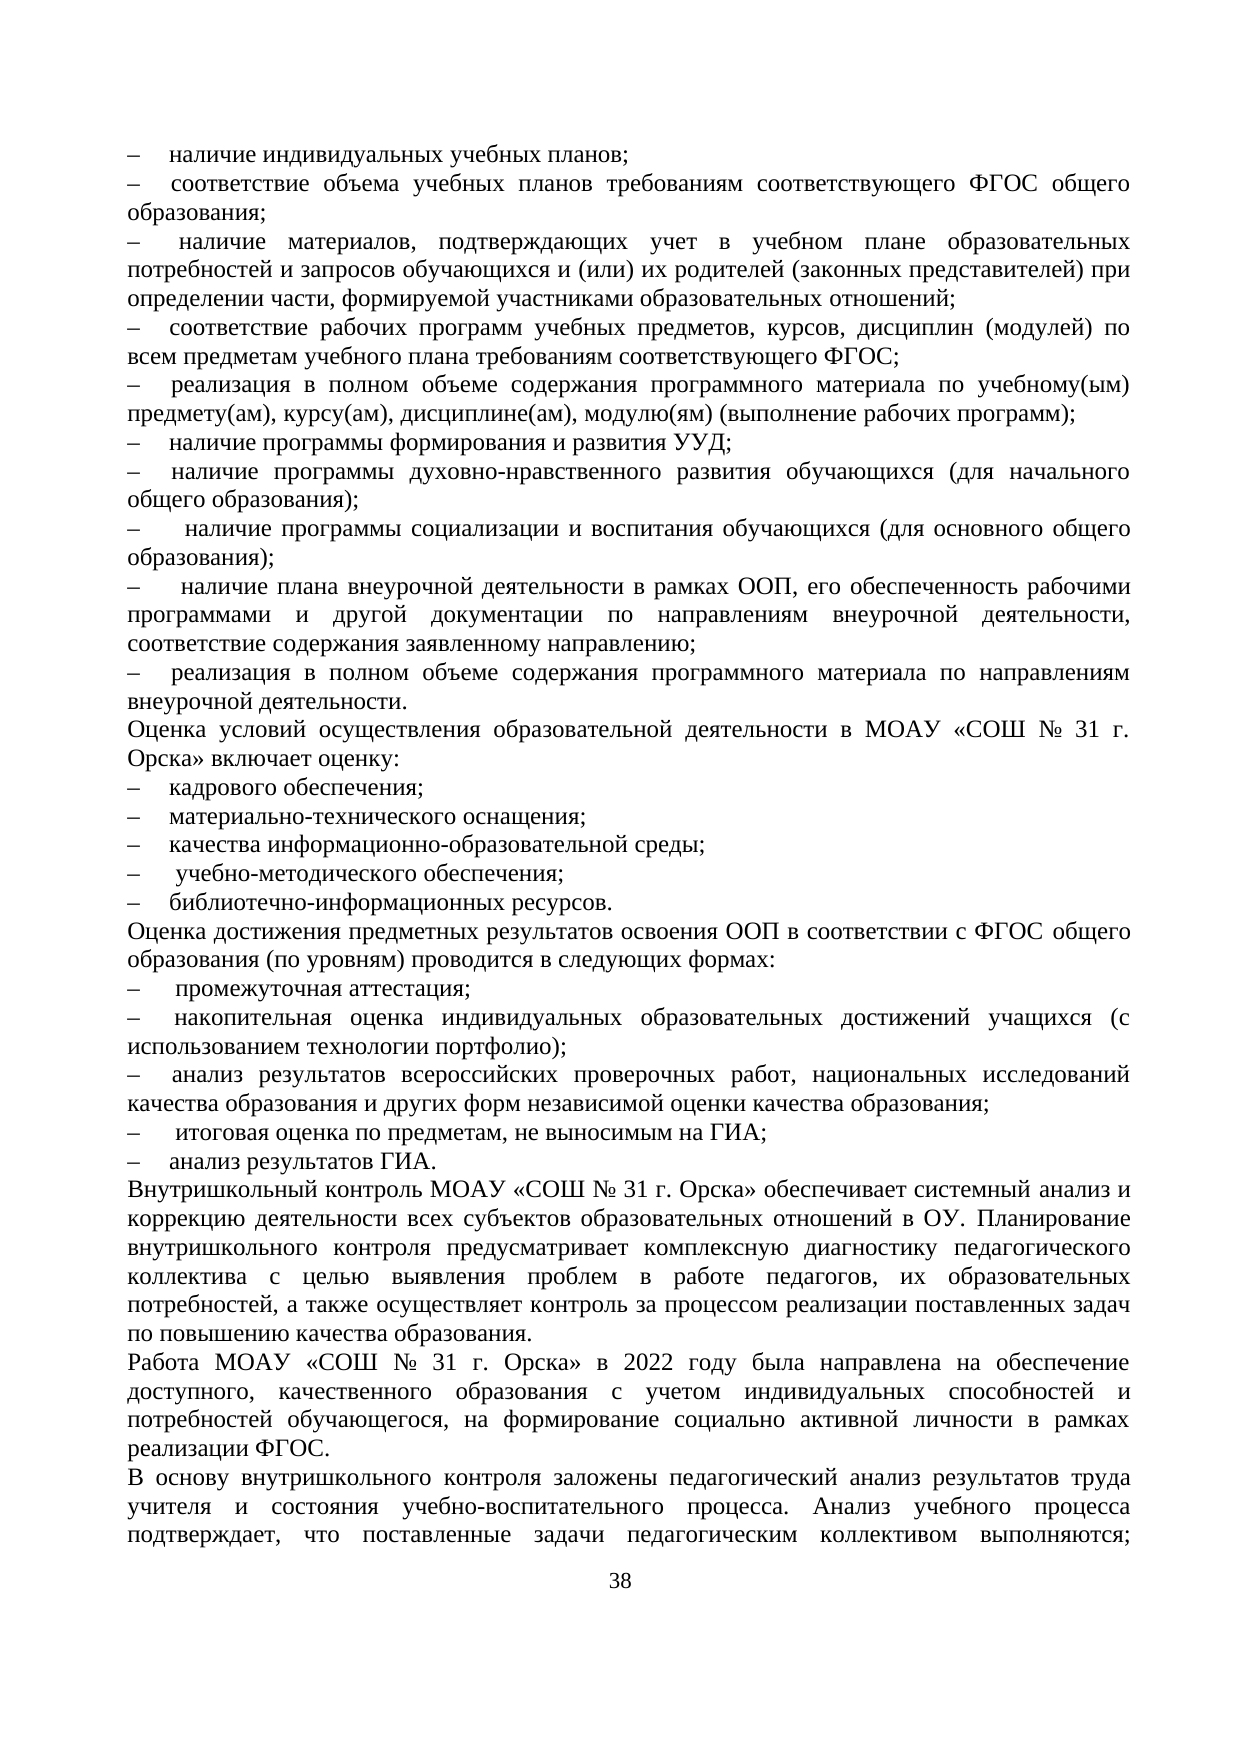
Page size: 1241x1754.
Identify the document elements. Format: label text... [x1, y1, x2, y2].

list соответствие рабочих программ учебных предметов, курсов, дисциплин (модулей) по всем предметам учебного плана требованиям соответствующего ФГОС; [127, 312, 1131, 369]
list библиотечно-информационных ресурсов. [127, 887, 1131, 916]
list анализ результатов ГИА. [127, 1146, 1131, 1174]
list реализация в полном объеме содержания программного материала по учебному(ым) предмету(ам), курсу(ам), дисциплине(ам), модулю(ям) (выполнение рабочих программ); [127, 369, 1131, 427]
list наличие программы социализации и воспитания обучающихся (для основного общего образования); [127, 513, 1131, 571]
list накопительная оценка индивидуальных образовательных достижений учащихся (с использованием технологии портфолио); [127, 1002, 1131, 1059]
text Внутришкольный контроль МОАУ «СОШ № 31 г. Орска» обеспечивает системный анализ и коррекцию деятельности всех субъектов образовательных отношений в ОУ. Планирование внутришкольного контроля предусматривает комплексную диагностику педагогического коллектива с целью выявления проблем в работе педагогов, их образовательных потребностей, а также осуществляет контроль за процессом реализации поставленных задач по повышению качества образования. [127, 1174, 1131, 1347]
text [127, 1462, 1131, 1548]
list наличие программы духовно-нравственного развития обучающихся (для начального общего образования); [127, 456, 1131, 513]
list материально-технического оснащения; [127, 801, 1131, 829]
list реализация в полном объеме содержания программного материала по направлениям внеурочной деятельности. [127, 657, 1131, 714]
list соответствие объема учебных планов требованиям соответствующего ФГОС общего образования; [127, 168, 1131, 226]
list кадрового обеспечения; [127, 772, 1131, 801]
list анализ результатов всероссийских проверочных работ, национальных исследований качества образования и других форм независимой оценки качества образования; [127, 1059, 1131, 1117]
text Оценка условий осуществления образовательной деятельности в МОАУ «СОШ № 31 г. Орска» включает оценку: [127, 714, 1131, 772]
list итоговая оценка по предметам, не выносимым на ГИА; [127, 1117, 1131, 1146]
list наличие программы формирования и развития УУД; [127, 427, 1131, 456]
list наличие плана внеурочной деятельности в рамках ООП, его обеспеченность рабочими программами и другой документации по направлениям внеурочной деятельности, соответствие содержания заявленному направлению; [127, 571, 1131, 657]
list наличие материалов, подтверждающих учет в учебном плане образовательных потребностей и запросов обучающихся и (или) их родителей (законных представителей) при определении части, формируемой участниками образовательных отношений; [127, 226, 1131, 312]
list учебно-методического обеспечения; [127, 858, 1131, 887]
list промежуточная аттестация; [127, 973, 1131, 1002]
text Работа МОАУ «СОШ № 31 г. Орска» в 2022 году была направлена на обеспечение доступного, качественного образования с учетом индивидуальных способностей и потребностей обучающегося, на формирование социально активной личности в рамках реализации ФГОС. [127, 1347, 1131, 1462]
list качества информационно-образовательной среды; [127, 829, 1131, 858]
text Оценка достижения предметных результатов освоения ООП в соответствии с ФГОС общего образования (по уровням) проводится в следующих формах: [127, 916, 1131, 973]
list наличие индивидуальных учебных планов; [127, 139, 1131, 168]
